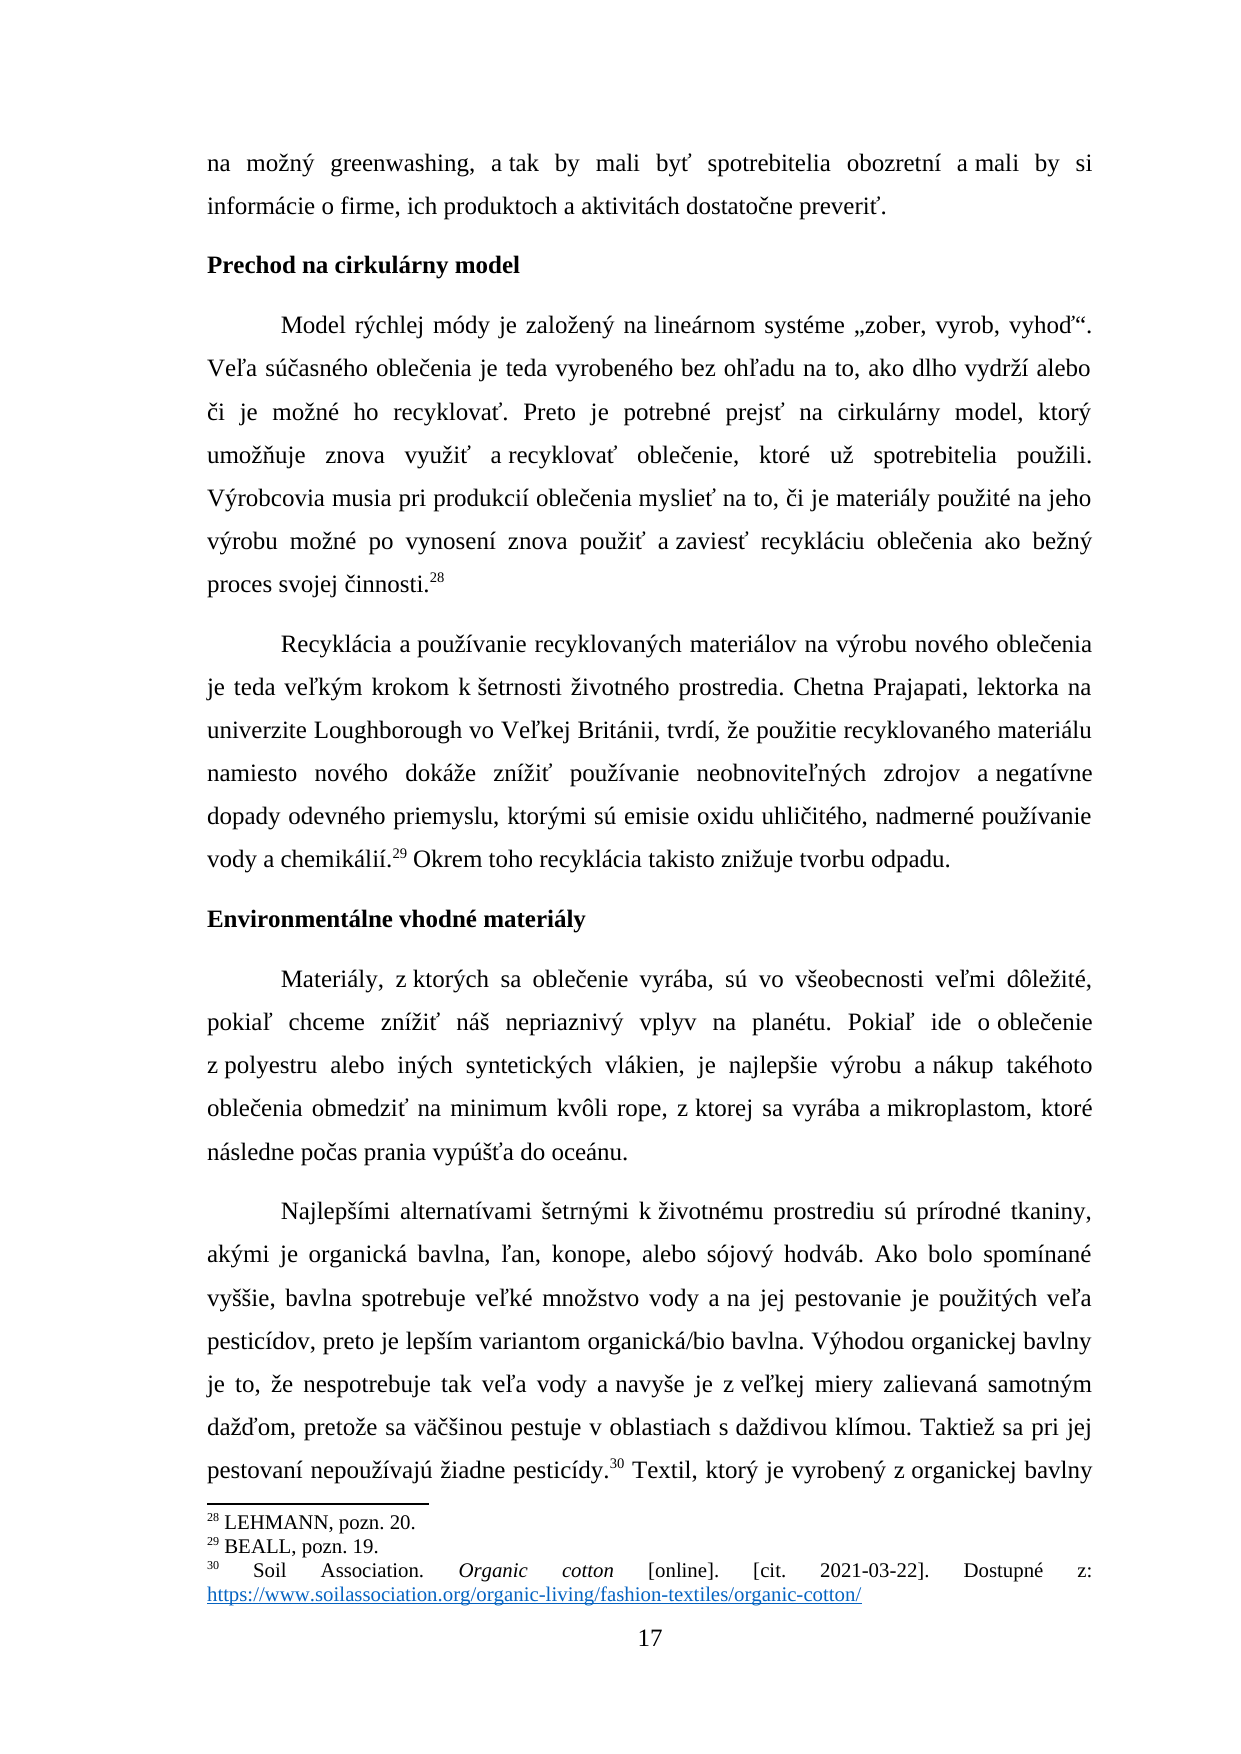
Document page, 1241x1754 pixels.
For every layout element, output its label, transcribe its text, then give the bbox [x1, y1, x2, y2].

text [207, 148, 1092, 219]
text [207, 1196, 1092, 1484]
text Recyklácia a používanie recyklovaných materiálov na výrobu nového oblečenia je teda veľkým krokom k šetrnosti životného prostredia. Chetna Prajapati, lektorka na univerzite Loughborough vo Veľkej Británii, tvrdí, že použitie recyklovaného materiálu namiesto nového dokáže znížiť používanie neobnoviteľných zdrojov a negatívne dopady odevného priemyslu, ktorými sú emisie oxidu uhličitého, nadmerné používanie vody a chemikálií. Okrem toho recyklácia takisto znižuje tvorbu odpadu. [207, 629, 1092, 873]
text Model rýchlej módy je založený na lineárnom systéme „zober, vyrob, vyhoď“. Veľa súčasného oblečenia je teda vyrobeného bez ohľadu na to, ako dlho vydrží alebo či je možné ho recyklovať. Preto je potrebné prejsť na cirkulárny model, ktorý umožňuje znova využiť a recyklovať oblečenie, ktoré už spotrebitelia použili. Výrobcovia musia pri produkcií oblečenia myslieť na to, či je materiály použité na jeho výrobu možné po vynosení znova použiť a zaviesť recykláciu oblečenia ako bežný proces svojej činnosti. [207, 310, 1092, 598]
text Materiály, z ktorých sa oblečenie vyrába, sú vo všeobecnosti veľmi dôležité, pokiaľ chceme znížiť náš nepriaznivý vplyv na planétu. Pokiaľ ide o oblečenie z polyestru alebo iných syntetických vlákien, je najlepšie výrobu a nákup takéhoto oblečenia obmedziť na minimum kvôli rope, z ktorej sa vyrába a mikroplastom, ktoré následne počas prania vypúšťa do oceánu. [207, 964, 1092, 1165]
text Environmentálne vhodné materiály [207, 904, 1092, 933]
text Prechod na cirkulárny model [207, 251, 1092, 279]
